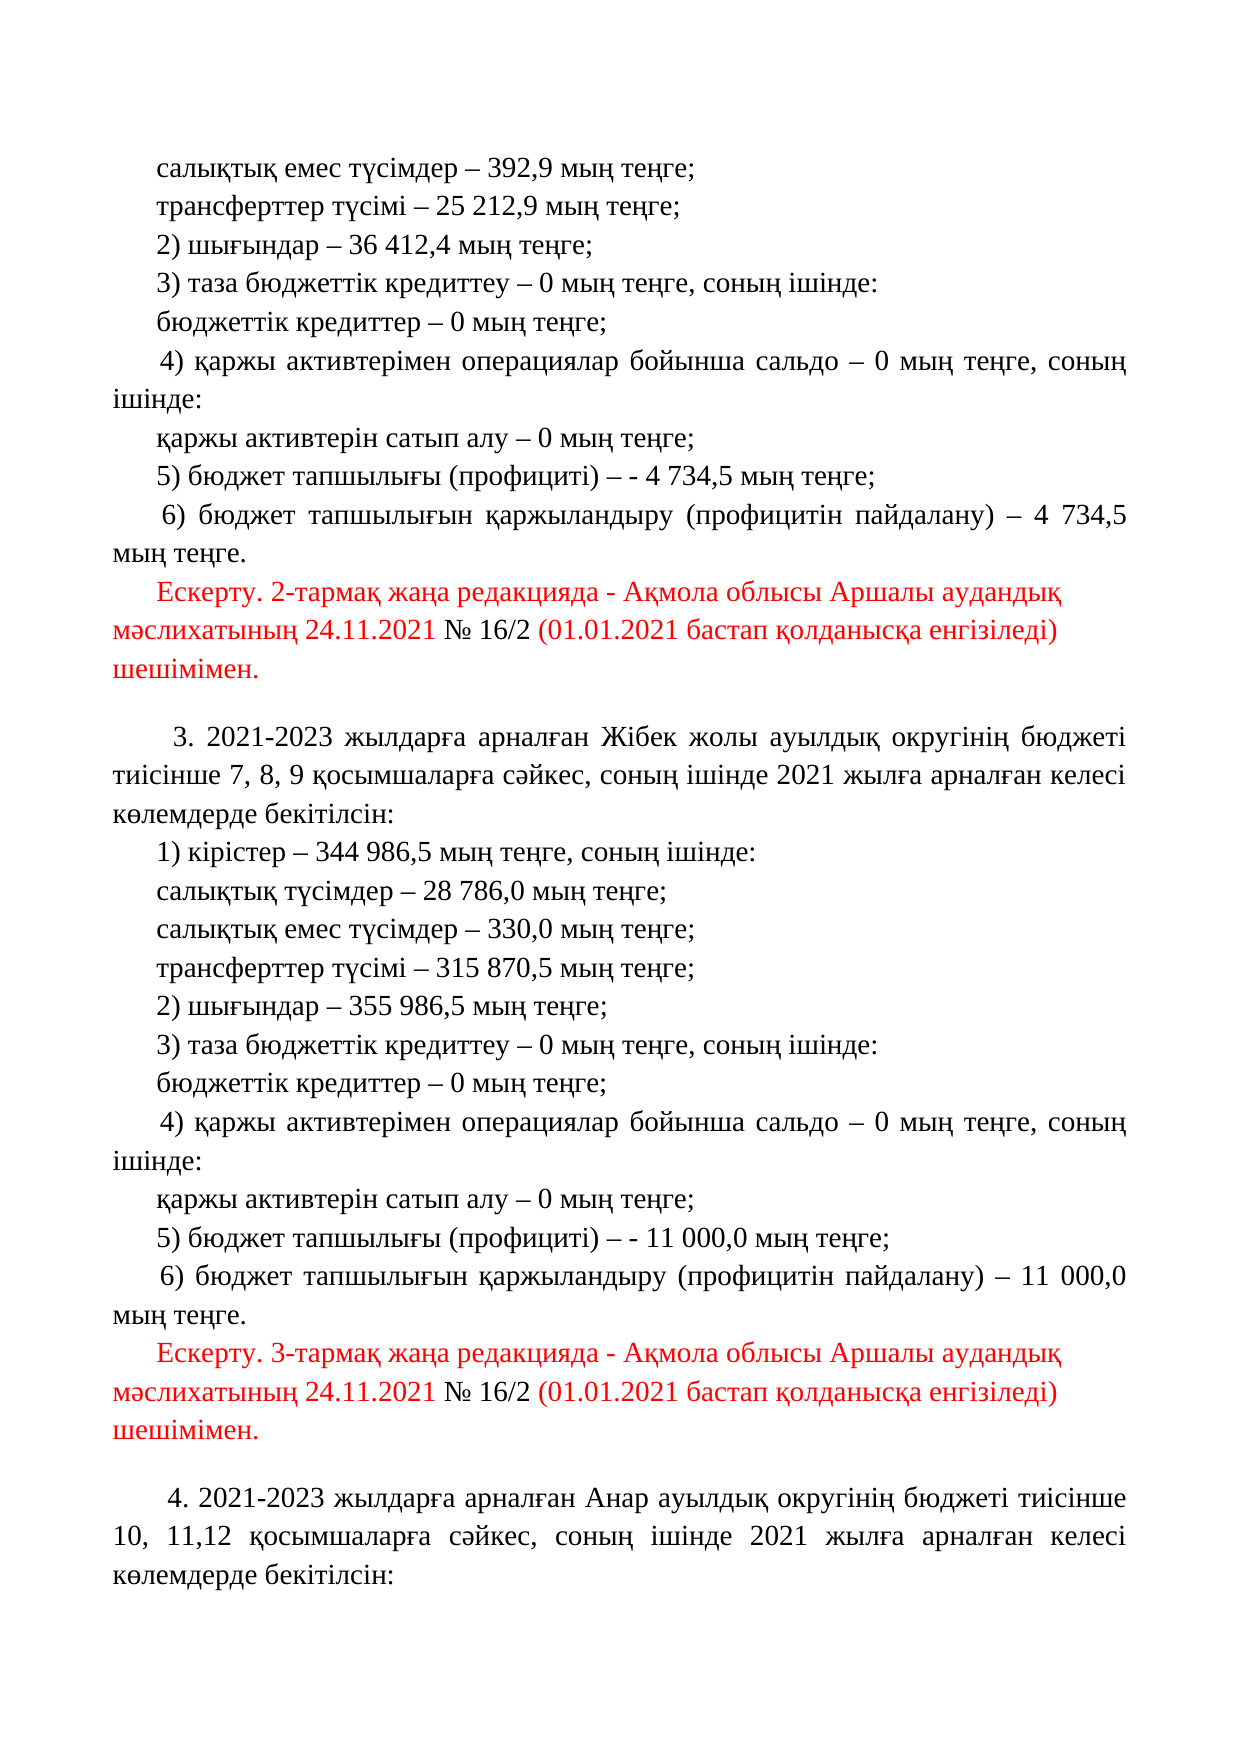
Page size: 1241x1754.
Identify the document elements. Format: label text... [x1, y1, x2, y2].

text қаржы активтерін сатып алу – 0 мың теңге; [112, 1181, 1128, 1215]
text 6) бюджет тапшылығын қаржыландыру (профицитін пайдалану) – 11 000,0 мың теңге. [112, 1258, 1128, 1330]
text Ескерту. 2-тармақ жаңа редакцияда - Ақмола облысы Аршалы аудандық мәслихатының 24.11.2021 № 16/2 (01.01.2021 бастап қолданысқа енгізіледі) шешімімен. [112, 574, 1128, 715]
text 2) шығындар – 355 986,5 мың теңге; [112, 988, 1128, 1022]
text салықтық түсімдер – 28 786,0 мың теңге; [112, 873, 1128, 906]
text қаржы активтерін сатып алу – 0 мың теңге; [112, 420, 1128, 453]
text 3) таза бюджеттік кредиттеу – 0 мың теңге, соның ішінде: [112, 266, 1128, 299]
text салықтық емес түсімдер – 330,0 мың теңге; [112, 911, 1128, 945]
text бюджеттік кредиттер – 0 мың теңге; [112, 304, 1128, 338]
text трансферттер түсімі – 315 870,5 мың теңге; [112, 950, 1128, 983]
text 1) кірістер – 344 986,5 мың теңге, соның ішінде: [112, 834, 1128, 868]
text трансферттер түсімі – 25 212,9 мың теңге; [112, 188, 1128, 222]
text 5) бюджет тапшылығы (профициті) – - 4 734,5 мың теңге; [112, 458, 1128, 492]
text 6) бюджет тапшылығын қаржыландыру (профицитін пайдалану) – 4 734,5 мың теңге. [112, 497, 1128, 569]
text 2) шығындар – 36 412,4 мың теңге; [112, 227, 1128, 261]
text Ескерту. 3-тармақ жаңа редакцияда - Ақмола облысы Аршалы аудандық мәслихатының 24.11.2021 № 16/2 (01.01.2021 бастап қолданысқа енгізіледі) шешімімен. [112, 1335, 1128, 1476]
text 3) таза бюджеттік кредиттеу – 0 мың теңге, соның ішінде: [112, 1027, 1128, 1061]
text бюджеттік кредиттер – 0 мың теңге; [112, 1066, 1128, 1099]
text 3. 2021-2023 жылдарға арналған Жібек жолы ауылдық округінің бюджеті тиісінше 7, 8, 9 қосымшаларға сәйкес, соның ішінде 2021 жылға арналған келесі көлемдерде бекітілсін: [112, 719, 1128, 829]
text 4. 2021-2023 жылдарға арналған Анар ауылдық округінің бюджеті тиісінше 10, 11,12 қосымшаларға сәйкес, соның ішінде 2021 жылға арналған келесі көлемдерде бекітілсін: [112, 1480, 1128, 1591]
text 5) бюджет тапшылығы (профициті) – - 11 000,0 мың теңге; [112, 1220, 1128, 1253]
text салықтық емес түсімдер – 392,9 мың теңге; [112, 150, 1128, 183]
text 4) қаржы активтерімен операциялар бойынша сальдо – 0 мың теңге, соның ішінде: [112, 1104, 1128, 1176]
text 4) қаржы активтерімен операциялар бойынша сальдо – 0 мың теңге, соның ішінде: [112, 343, 1128, 415]
